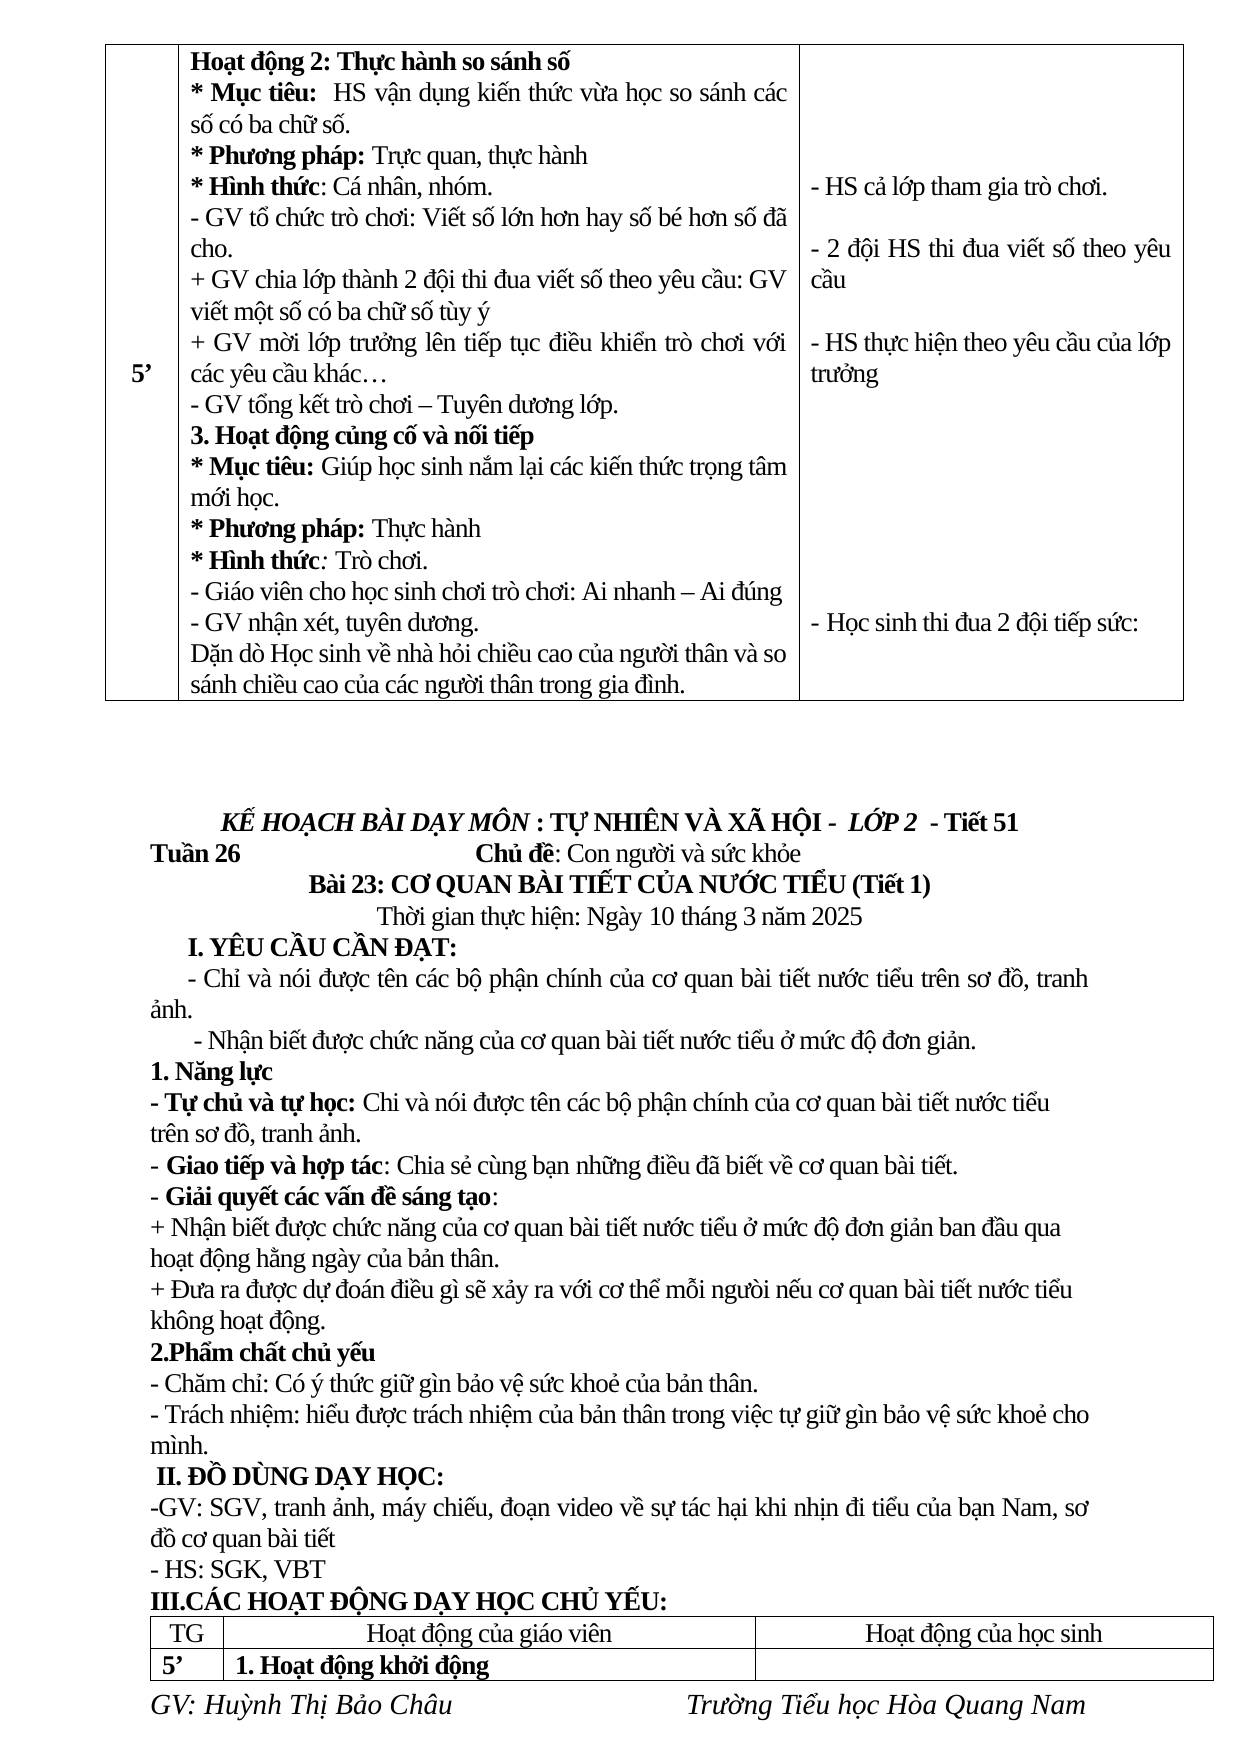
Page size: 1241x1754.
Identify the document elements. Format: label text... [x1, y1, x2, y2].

text II. ĐỒ DÙNG DẠY HỌC: [150, 1460, 1090, 1491]
text 2.Phẩm chất chủ yếu [150, 1336, 1090, 1367]
table_header Hoạt động của học sinh [756, 1617, 1213, 1648]
text Thời gian thực hiện: Ngày 10 tháng 3 năm 2025 [150, 899, 1090, 931]
text -GV: SGV, tranh ảnh, máy chiếu, đoạn video về sự tác hại khi nhịn đi tiểu của bạn Nam, sơ đồ cơ quan bài tiết [150, 1491, 1090, 1554]
text - Chăm chỉ: Có ý thức giữ gìn bảo vệ sức khoẻ của bản thân. [150, 1367, 1090, 1398]
text - Tự chủ và tự học: Chi và nói được tên các bộ phận chính của cơ quan bài tiết nước tiểu trên sơ đồ, tranh ảnh. [150, 1086, 1090, 1149]
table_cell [224, 1649, 755, 1680]
table_cell 5’ [151, 1649, 223, 1680]
text - Trách nhiệm: hiểu được trách nhiệm của bản thân trong việc tự giữ gìn bảo vệ sức khoẻ cho mình. [150, 1398, 1090, 1460]
text + Đưa ra được dự đoán điều gì sẽ xảy ra với cơ thể mỗi ngưòi nếu cơ quan bài tiết nước tiểu không hoạt động. [150, 1273, 1090, 1336]
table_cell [179, 45, 799, 699]
text III.CÁC HOẠT ĐỘNG DẠY HỌC CHỦ YẾU: [150, 1585, 1090, 1616]
text - Giao tiếp và hợp tác: Chia sẻ cùng bạn những điều đã biết về cơ quan bài tiết. [150, 1149, 1090, 1180]
text KẾ HOẠCH BÀI DẠY MÔN : TỰ NHIÊN VÀ XÃ HỘI - LỚP 2 - Tiết 51 [150, 806, 1090, 837]
list I. YÊU CẦU CẦN ĐẠT: [150, 931, 1061, 962]
text - HS: SGK, VBT [150, 1554, 1090, 1585]
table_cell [800, 45, 1183, 699]
table_header TG [151, 1617, 223, 1648]
list - Chỉ và nói được tên các bộ phận chính của cơ quan bài tiết nước tiểu trên sơ đồ, tranh ảnh. [150, 962, 1090, 1024]
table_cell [756, 1649, 1213, 1680]
list - Nhận biết được chức năng của cơ quan bài tiết nước tiểu ở mức độ đơn giản. [150, 1024, 1090, 1055]
text + Nhận biết được chức năng của cơ quan bài tiết nước tiểu ở mức độ đơn giản ban đầu qua hoạt động hằng ngày của bản thân. [150, 1211, 1090, 1273]
text Tuần 26 Chủ đề: Con người và sức khỏe [150, 837, 1090, 868]
text Bài 23: CƠ QUAN BÀI TIẾT CỦA NƯỚC TIỂU (Tiết 1) [150, 868, 1090, 899]
text 1. Năng lực [150, 1055, 1090, 1086]
table_cell 5’ 15’ 10’ 5’ [106, 45, 178, 699]
text - Giải quyết các vấn đề sáng tạo: [150, 1180, 1090, 1211]
table_header Hoạt động của giáo viên [224, 1617, 755, 1648]
